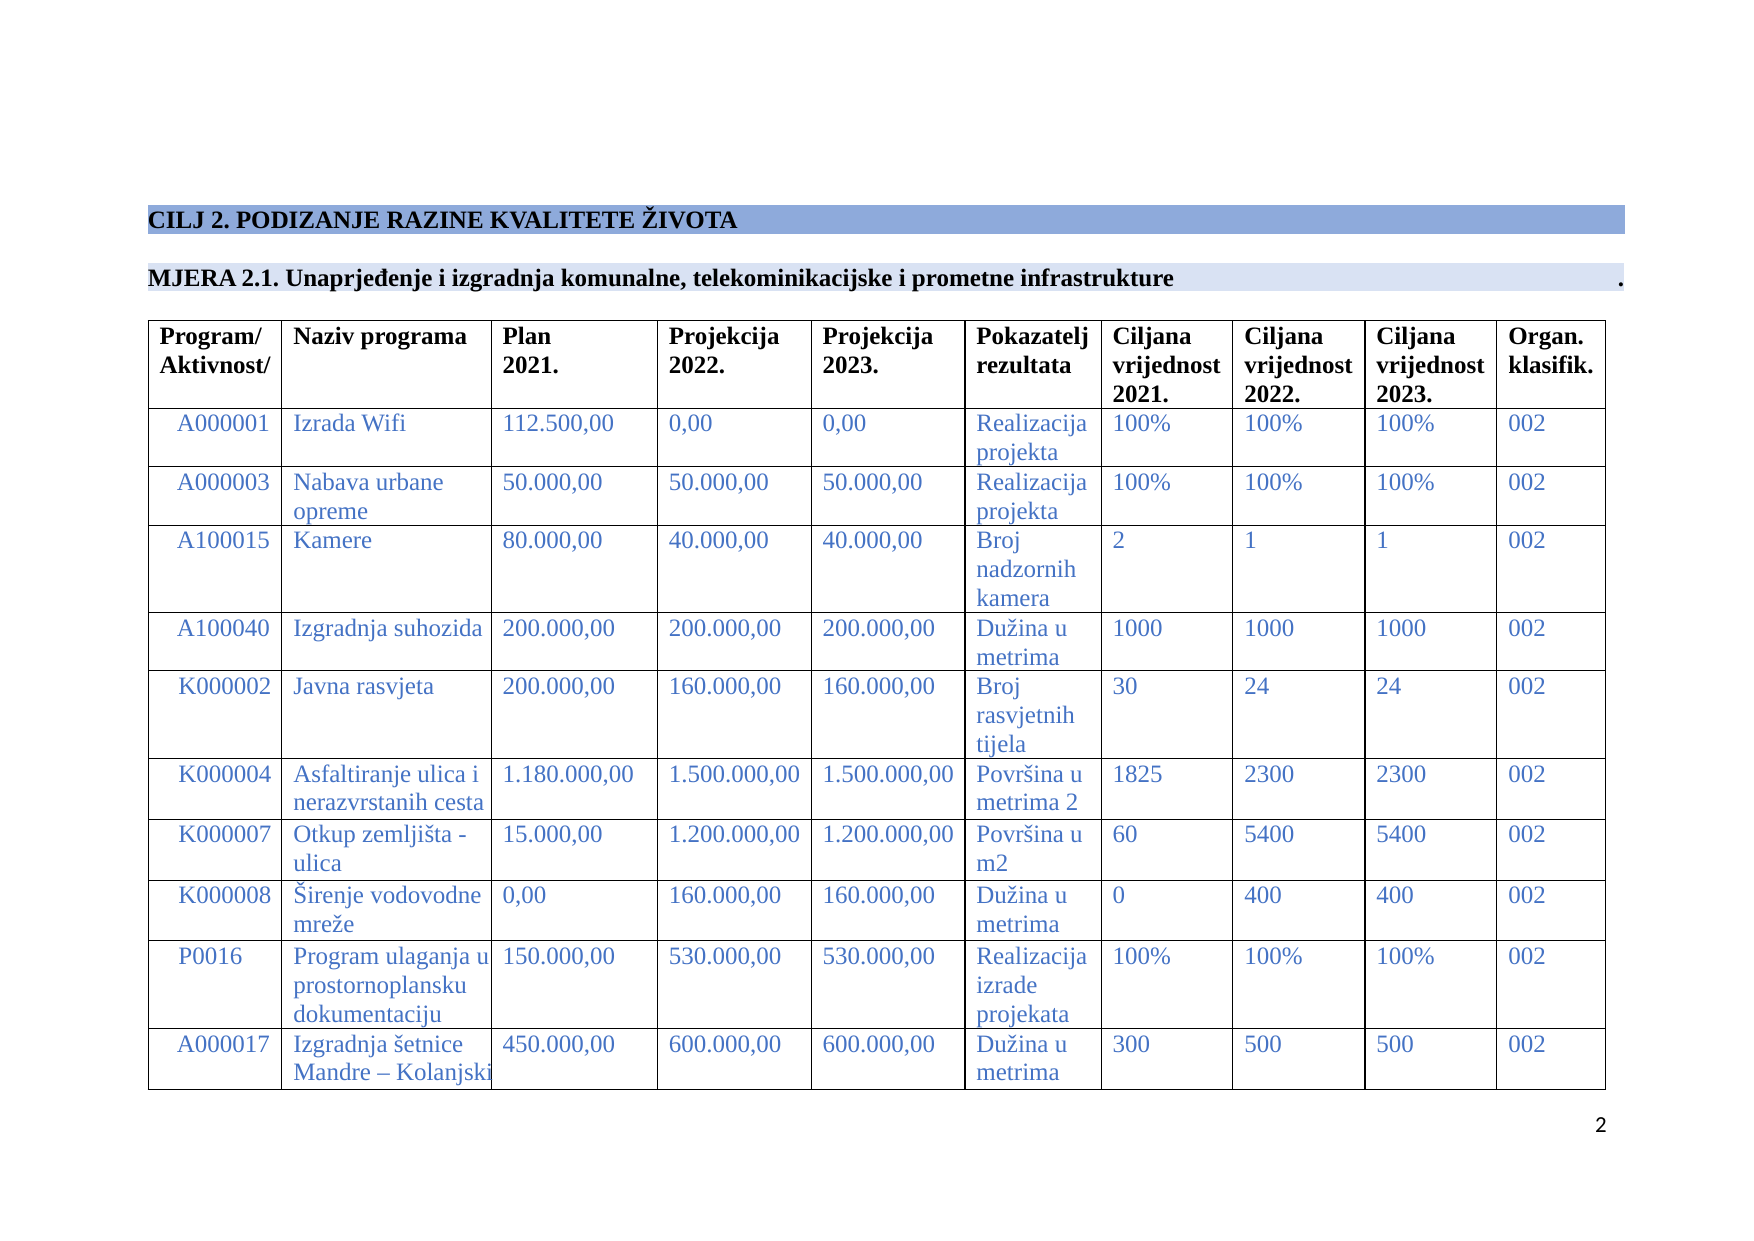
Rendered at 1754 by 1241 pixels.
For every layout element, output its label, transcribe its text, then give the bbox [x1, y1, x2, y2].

table_cell 150.000,00 [492, 941, 657, 1028]
table_header Ciljana vrijednost 2022. [1233, 321, 1364, 407]
table_cell 300 [1102, 1029, 1232, 1089]
table_cell 1 [1366, 526, 1496, 612]
table_cell 112.500,00 [492, 409, 657, 466]
table_cell 40.000,00 [812, 526, 964, 612]
table_cell 002 [1497, 467, 1605, 524]
table_cell 1000 [1102, 613, 1232, 670]
table_cell Dužina u metrima [966, 881, 1101, 940]
table_cell 002 [1497, 759, 1605, 818]
table_cell 50.000,00 [812, 467, 964, 524]
table_cell 200.000,00 [812, 613, 964, 670]
table_cell Broj nadzornih kamera [966, 526, 1101, 612]
table_cell 100% [1102, 941, 1232, 1028]
table_cell 15.000,00 [492, 820, 657, 879]
table_cell 600.000,00 [812, 1029, 964, 1089]
table_cell 1 [1233, 526, 1364, 612]
table_cell Izrada Wifi [282, 409, 491, 466]
table_cell Površina u metrima 2 [966, 759, 1101, 818]
table_cell 80.000,00 [492, 526, 657, 612]
table_cell 530.000,00 [658, 941, 811, 1028]
table_cell 40.000,00 [658, 526, 811, 612]
table_cell 160.000,00 [812, 671, 964, 758]
table_cell 50.000,00 [492, 467, 657, 524]
table_cell 160.000,00 [812, 881, 964, 940]
table_cell 60 [1102, 820, 1232, 879]
table_header Naziv programa [282, 321, 491, 407]
table_cell 500 [1366, 1029, 1496, 1089]
table_cell 200.000,00 [658, 613, 811, 670]
table_cell 1825 [1102, 759, 1232, 818]
table_header Plan 2021. [492, 321, 657, 407]
table_cell K000004 [149, 759, 281, 818]
text CILJ 2. PODIZANJE RAZINE KVALITETE ŽIVOTA [148, 205, 1625, 234]
table_cell 002 [1497, 409, 1605, 466]
table_header Pokazatelj rezultata [966, 321, 1101, 407]
table_cell 100% [1366, 467, 1496, 524]
table_cell A000003 [149, 467, 281, 524]
table_cell Kamere [282, 526, 491, 612]
table_cell 2300 [1233, 759, 1364, 818]
table_cell 24 [1366, 671, 1496, 758]
table_cell 50.000,00 [658, 467, 811, 524]
table_cell 1000 [1366, 613, 1496, 670]
table_cell 2 [1102, 526, 1232, 612]
table_cell 100% [1102, 409, 1232, 466]
table_cell 200.000,00 [492, 671, 657, 758]
table_cell 160.000,00 [658, 881, 811, 940]
table_cell Otkup zemljišta - ulica [282, 820, 491, 879]
table_header Ciljana vrijednost 2021. [1102, 321, 1232, 407]
table_header Projekcija 2022. [658, 321, 811, 407]
table_cell 100% [1102, 467, 1232, 524]
table_cell 1.500.000,00 [658, 759, 811, 818]
table_cell Program ulaganja u prostornoplansku dokumentaciju [282, 941, 491, 1028]
table_cell Asfaltiranje ulica i nerazvrstanih cesta [282, 759, 491, 818]
table_cell 002 [1497, 820, 1605, 879]
table_cell 600.000,00 [658, 1029, 811, 1089]
table_cell 002 [1497, 941, 1605, 1028]
table_cell 002 [1497, 613, 1605, 670]
table_cell 100% [1233, 467, 1364, 524]
table_cell K000007 [149, 820, 281, 879]
table_cell 0,00 [658, 409, 811, 466]
table_cell A000017 [149, 1029, 281, 1089]
table_cell 24 [1233, 671, 1364, 758]
table_cell A100040 [149, 613, 281, 670]
table_cell Realizacija izrade projekata [966, 941, 1101, 1028]
table_cell Širenje vodovodne mreže [282, 881, 491, 940]
table_header Organ. klasifik. [1497, 321, 1605, 407]
table_cell 002 [1497, 881, 1605, 940]
table_cell 0,00 [492, 881, 657, 940]
table_cell Javna rasvjeta [282, 671, 491, 758]
table_cell A000001 [149, 409, 281, 466]
table_cell 450.000,00 [492, 1029, 657, 1089]
table_cell 0 [1102, 881, 1232, 940]
table_cell Nabava urbane opreme [282, 467, 491, 524]
table_cell 500 [1233, 1029, 1364, 1089]
table_header Program/ Aktivnost/ [149, 321, 281, 407]
table_cell 2300 [1366, 759, 1496, 818]
table_cell Površina u m2 [966, 820, 1101, 879]
table_cell Izgradnja suhozida [282, 613, 491, 670]
table_cell Broj rasvjetnih tijela [966, 671, 1101, 758]
table_cell 5400 [1233, 820, 1364, 879]
table_cell 1.180.000,00 [492, 759, 657, 818]
table_cell 002 [1497, 1029, 1605, 1089]
table_cell 100% [1366, 941, 1496, 1028]
table_cell Dužina u metrima [966, 613, 1101, 670]
table_cell K000008 [149, 881, 281, 940]
table_cell 002 [1497, 671, 1605, 758]
table_header Projekcija 2023. [812, 321, 964, 407]
table_cell 1.200.000,00 [812, 820, 964, 879]
table_cell 530.000,00 [812, 941, 964, 1028]
table_header Ciljana vrijednost 2023. [1366, 321, 1496, 407]
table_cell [282, 1029, 491, 1089]
table_cell 100% [1366, 409, 1496, 466]
table_cell 400 [1366, 881, 1496, 940]
table_cell 200.000,00 [492, 613, 657, 670]
table_cell Realizacija projekta [966, 409, 1101, 466]
table_cell 400 [1233, 881, 1364, 940]
table_cell 160.000,00 [658, 671, 811, 758]
table_cell 1000 [1233, 613, 1364, 670]
table_cell K000002 [149, 671, 281, 758]
table_cell A100015 [149, 526, 281, 612]
table_cell 1.200.000,00 [658, 820, 811, 879]
table_cell 5400 [1366, 820, 1496, 879]
table_cell 30 [1102, 671, 1232, 758]
table_cell 0,00 [812, 409, 964, 466]
table_cell P0016 [149, 941, 281, 1028]
table_cell 100% [1233, 941, 1364, 1028]
table_cell 100% [1233, 409, 1364, 466]
table_cell 002 [1497, 526, 1605, 612]
table_cell 1.500.000,00 [812, 759, 964, 818]
table_cell Realizacija projekta [966, 467, 1101, 524]
table_cell Dužina u metrima [966, 1029, 1101, 1089]
